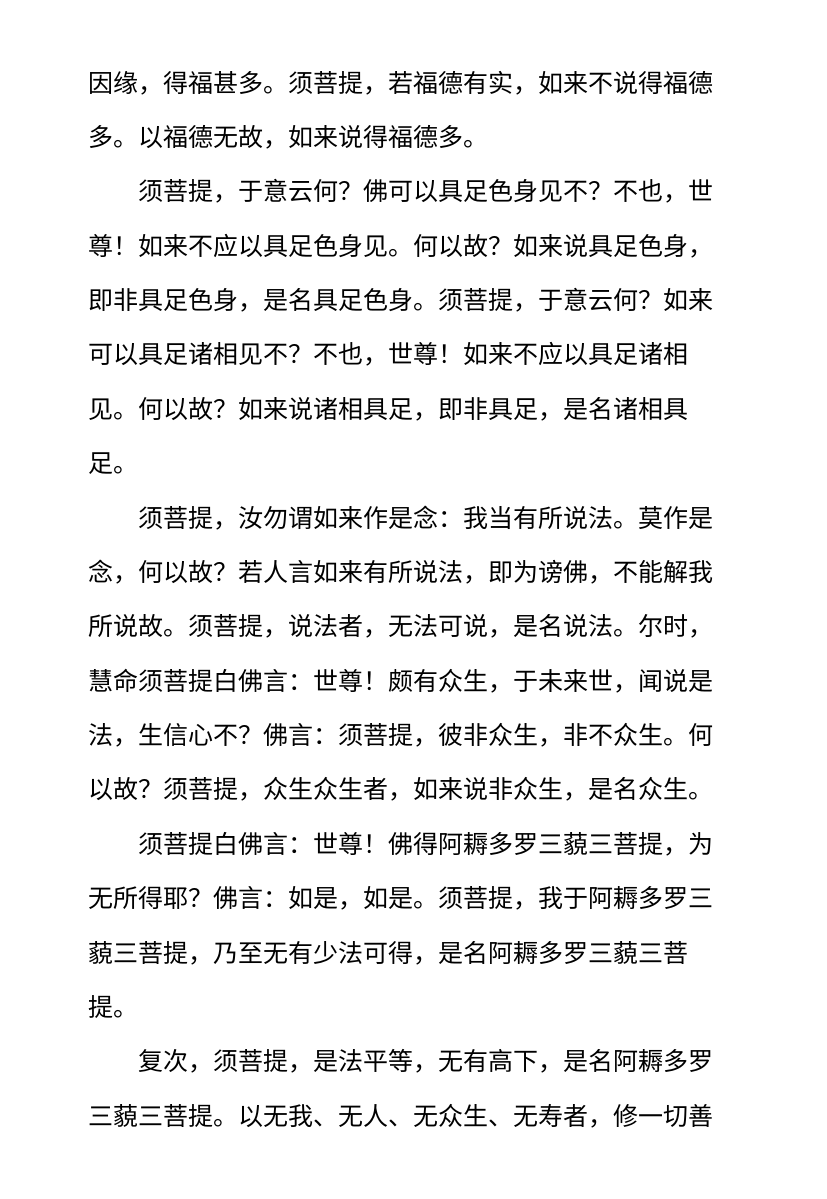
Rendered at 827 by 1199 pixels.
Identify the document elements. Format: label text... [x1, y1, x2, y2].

text 须菩提，汝勿谓如来作是念：我当有所说法。莫作是念，何以故？若人言如来有所说法，即为谤佛，不能解我所说故。须菩提，说法者，无法可说，是名说法。尔时，慧命须菩提白佛言：世尊！颇有众生，于未来世，闻说是法，生信心不？佛言：须菩提，彼非众生，非不众生。何以故？须菩提，众生众生者，如来说非众生，是名众生。 [88, 498, 716, 806]
text 须菩提，于意云何？佛可以具足色身见不？不也，世尊！如来不应以具足色身见。何以故？如来说具足色身，即非具足色身，是名具足色身。须菩提，于意云何？如来可以具足诸相见不？不也，世尊！如来不应以具足诸相见。何以故？如来说诸相具足，即非具足，是名诸相具足。 [88, 172, 716, 480]
text 须菩提白佛言：世尊！佛得阿耨多罗三藐三菩提，为无所得耶？佛言：如是，如是。须菩提，我于阿耨多罗三藐三菩提，乃至无有少法可得，是名阿耨多罗三藐三菩提。 [88, 824, 716, 1024]
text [88, 1042, 716, 1132]
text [88, 63, 716, 154]
